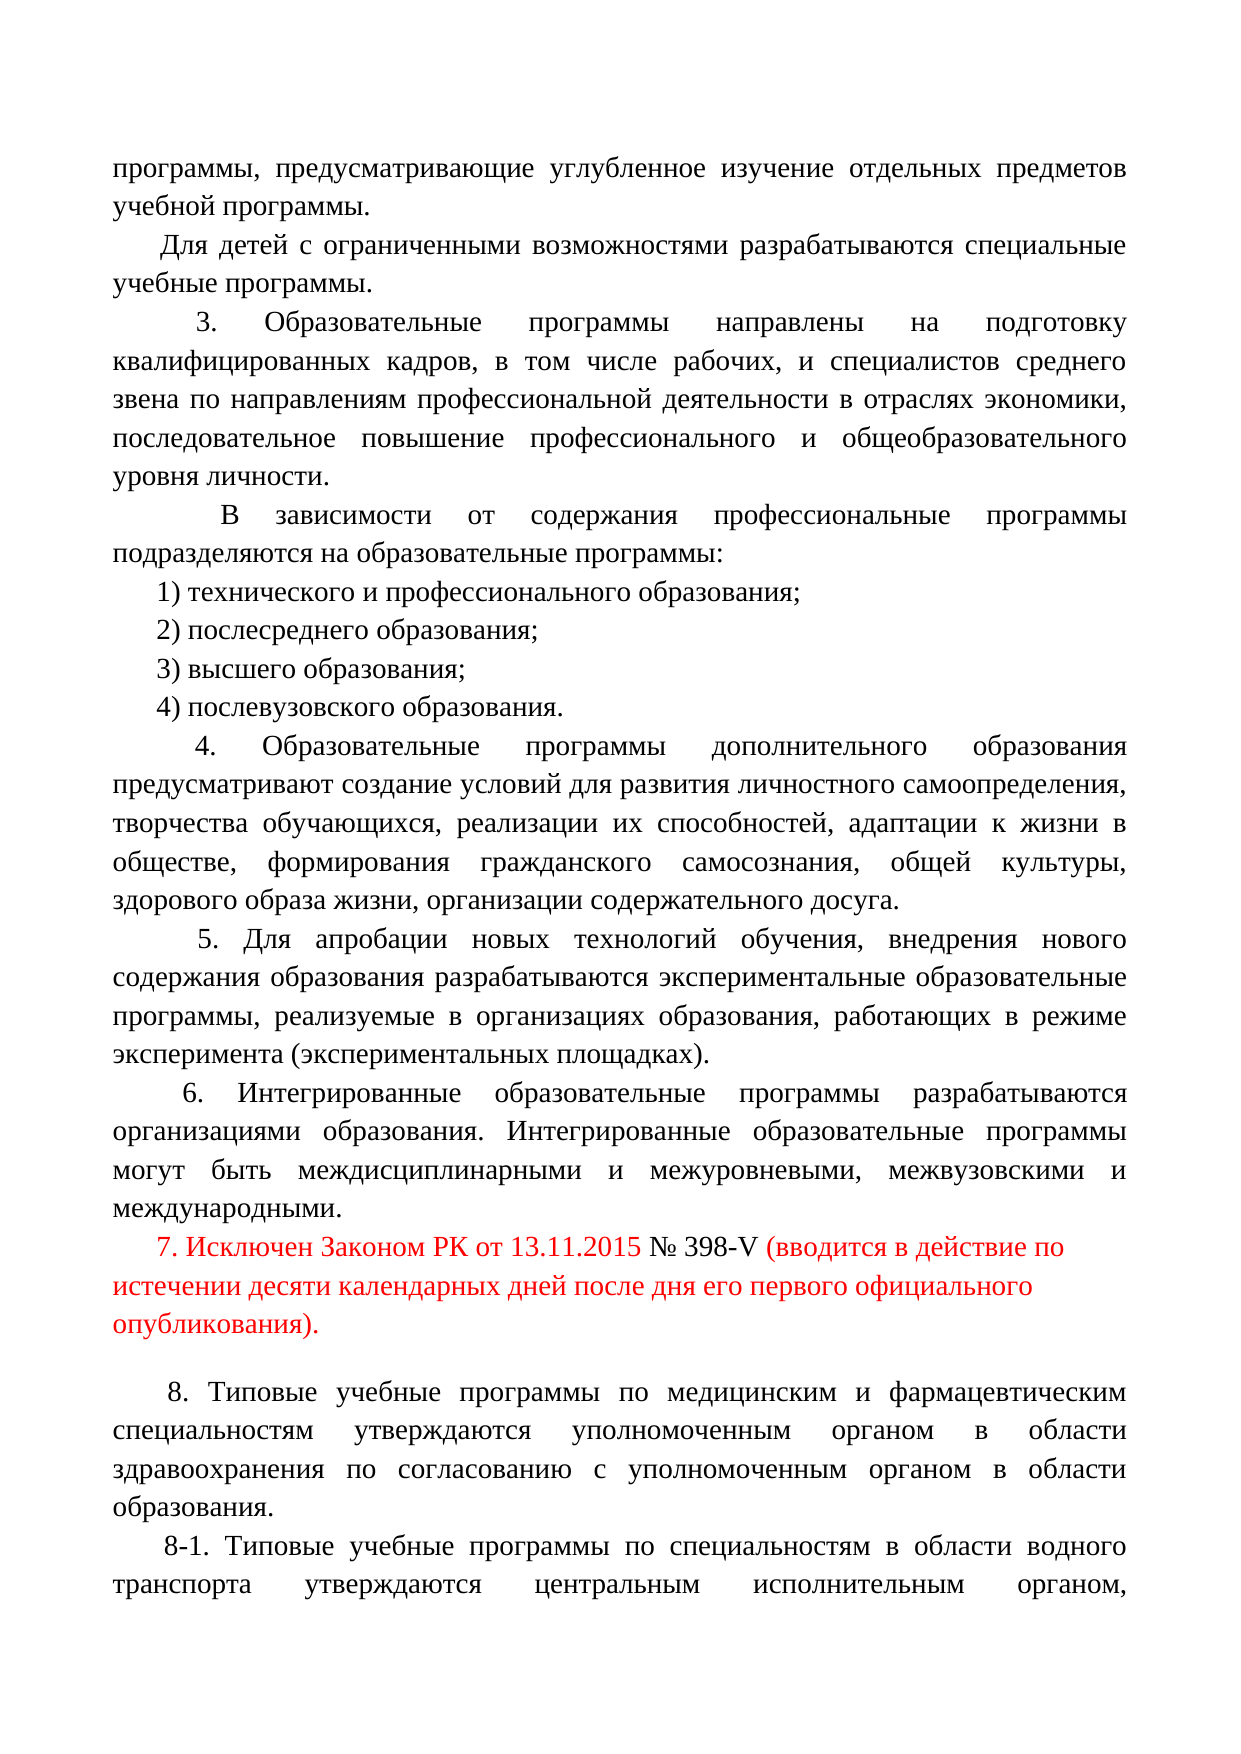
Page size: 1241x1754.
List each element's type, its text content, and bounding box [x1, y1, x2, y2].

text 4. Образовательные программы дополнительного образования предусматривают создание условий для развития личностного самоопределения, творчества обучающихся, реализации их способностей, адаптации к жизни в обществе, формирования гражданского самосознания, общей культуры, здорового образа жизни, организации содержательного досуга. [112, 728, 1128, 916]
text 6. Интегрированные образовательные программы разрабатываются организациями образования. Интегрированные образовательные программы могут быть междисциплинарными и межуровневыми, межвузовскими и международными. [112, 1075, 1128, 1224]
text 1) технического и профессионального образования; [112, 574, 1128, 607]
text 4) послевузовского образования. [112, 689, 1128, 723]
text 8. Типовые учебные программы по медицинским и фармацевтическим специальностям утверждаются уполномоченным органом в области здравоохранения по согласованию с уполномоченным органом в области образования. [112, 1374, 1128, 1523]
text 3) высшего образования; [112, 651, 1128, 684]
text Для детей с ограниченными возможностями разрабатываются специальные учебные программы. [112, 227, 1128, 299]
text В зависимости от содержания профессиональные программы подразделяются на образовательные программы: [112, 497, 1128, 569]
text 2) послесреднего образования; [112, 612, 1128, 646]
text 7. Исключен Законом РК от 13.11.2015 № 398-V (вводится в действие по истечении десяти календарных дней после дня его первого официального опубликования). [112, 1229, 1128, 1370]
text 3. Образовательные программы направлены на подготовку квалифицированных кадров, в том числе рабочих, и специалистов среднего звена по направлениям профессиональной деятельности в отраслях экономики, последовательное повышение профессионального и общеобразовательного уровня личности. [112, 304, 1128, 492]
text 5. Для апробации новых технологий обучения, внедрения нового содержания образования разрабатываются экспериментальные образовательные программы, реализуемые в организациях образования, работающих в режиме эксперимента (экспериментальных площадках). [112, 921, 1128, 1070]
